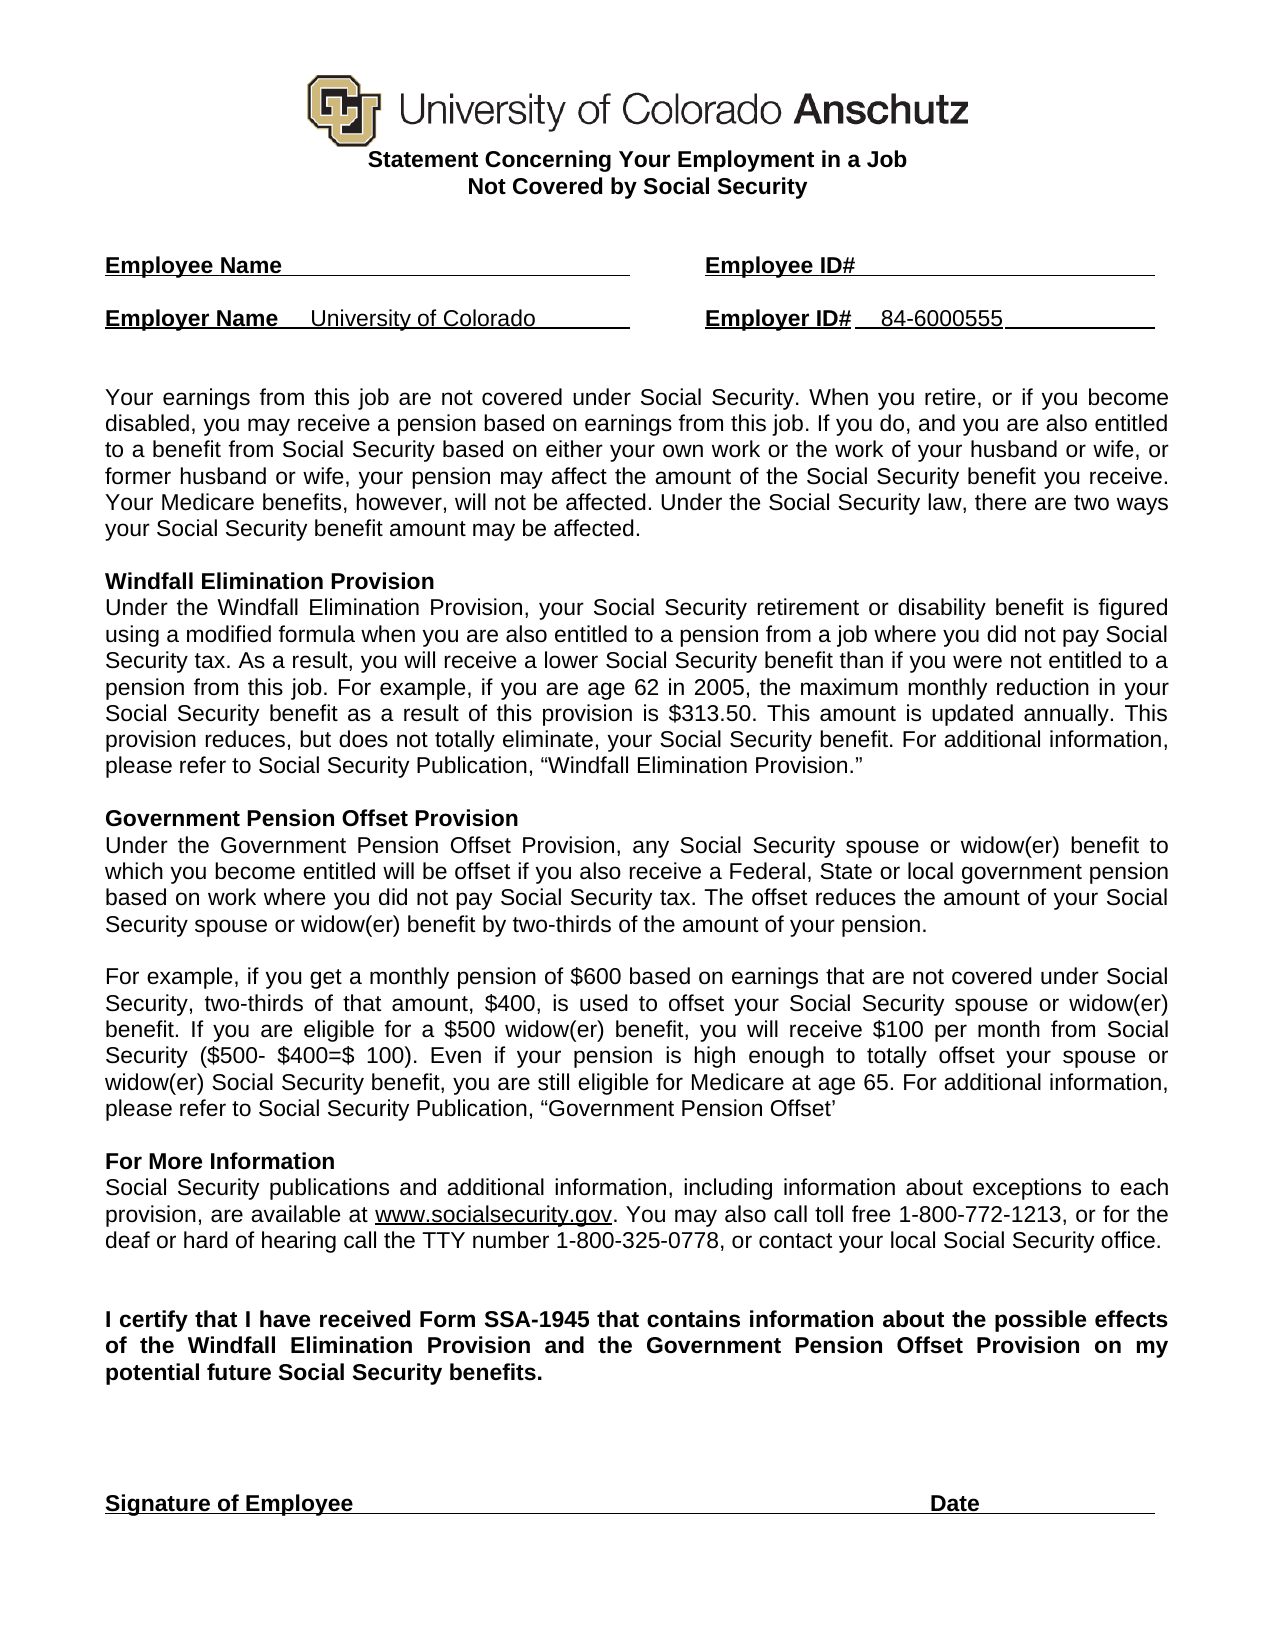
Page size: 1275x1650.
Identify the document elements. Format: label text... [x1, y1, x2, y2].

text Your earnings from this job are not covered under Social Security. When you retire, or if you become disabled, you may receive a pension based on earnings from this job. If you do, and you are also entitled to a benefit from Social Security based on either your own work or the work of your husband or wife, or former husband or wife, your pension may affect the amount of the Social Security benefit you receive. Your Medicare benefits, however, will not be affected. Under the Social Security law, there are two ways your Social Security benefit amount may be affected. [105, 383, 1170, 542]
text For example, if you get a monthly pension of $600 based on earnings that are not covered under Social Security, two-thirds of that amount, $400, is used to offset your Social Security spouse or widow(er) benefit. If you are eligible for a $500 widow(er) benefit, you will receive $100 per month from Social Security ($500- $400=$ 100). Even if your pension is high enough to totally offset your spouse or widow(er) Social Security benefit, you are still eligible for Medicare at age 65. For additional information, please refer to Social Security Publication, “Government Pension Offset’ [105, 963, 1170, 1121]
text For More Information [105, 1148, 1170, 1174]
text Under the Government Pension Offset Provision, any Social Security spouse or widow(er) benefit to which you become entitled will be offset if you also receive a Federal, State or local government pension based on work where you did not pay Social Security tax. The offset reduces the amount of your Social Security spouse or widow(er) benefit by two-thirds of the amount of your pension. [105, 832, 1170, 937]
picture [307, 75, 968, 147]
text Government Pension Offset Provision [105, 805, 1170, 832]
text Social Security publications and additional information, including information about exceptions to each provision, are available at www.socialsecurity.gov. You may also call toll free 1-800-772-1213, or for the deaf or hard of hearing call the TTY number 1-800-325-0778, or contact your local Social Security office. [105, 1174, 1170, 1253]
text Not Covered by Social Security [105, 173, 1170, 199]
text Under the Windfall Elimination Provision, your Social Security retirement or disability benefit is figured using a modified formula when you are also entitled to a pension from a job where you did not pay Social Security tax. As a result, you will receive a lower Social Security benefit than if you were not entitled to a pension from this job. For example, if you are age 62 in 2005, the maximum monthly reduction in your Social Security benefit as a result of this provision is $313.50. This amount is updated annually. This provision reduces, but does not totally eliminate, your Social Security benefit. For additional information, please refer to Social Security Publication, “Windfall Elimination Provision.” [105, 594, 1170, 779]
text I certify that I have received Form SSA-1945 that contains information about the possible effects of the Windfall Elimination Provision and the Government Pension Offset Provision on my potential future Social Security benefits. [105, 1306, 1170, 1385]
text Employer Name University of Colorado Employer ID# 84-6000555 [105, 304, 1170, 331]
text Statement Concerning Your Employment in a Job [105, 146, 1170, 173]
text Employee Name Employee ID# [105, 252, 1170, 278]
text Windfall Elimination Provision [105, 568, 1170, 594]
text Signature of Employee Date [105, 1490, 1170, 1517]
